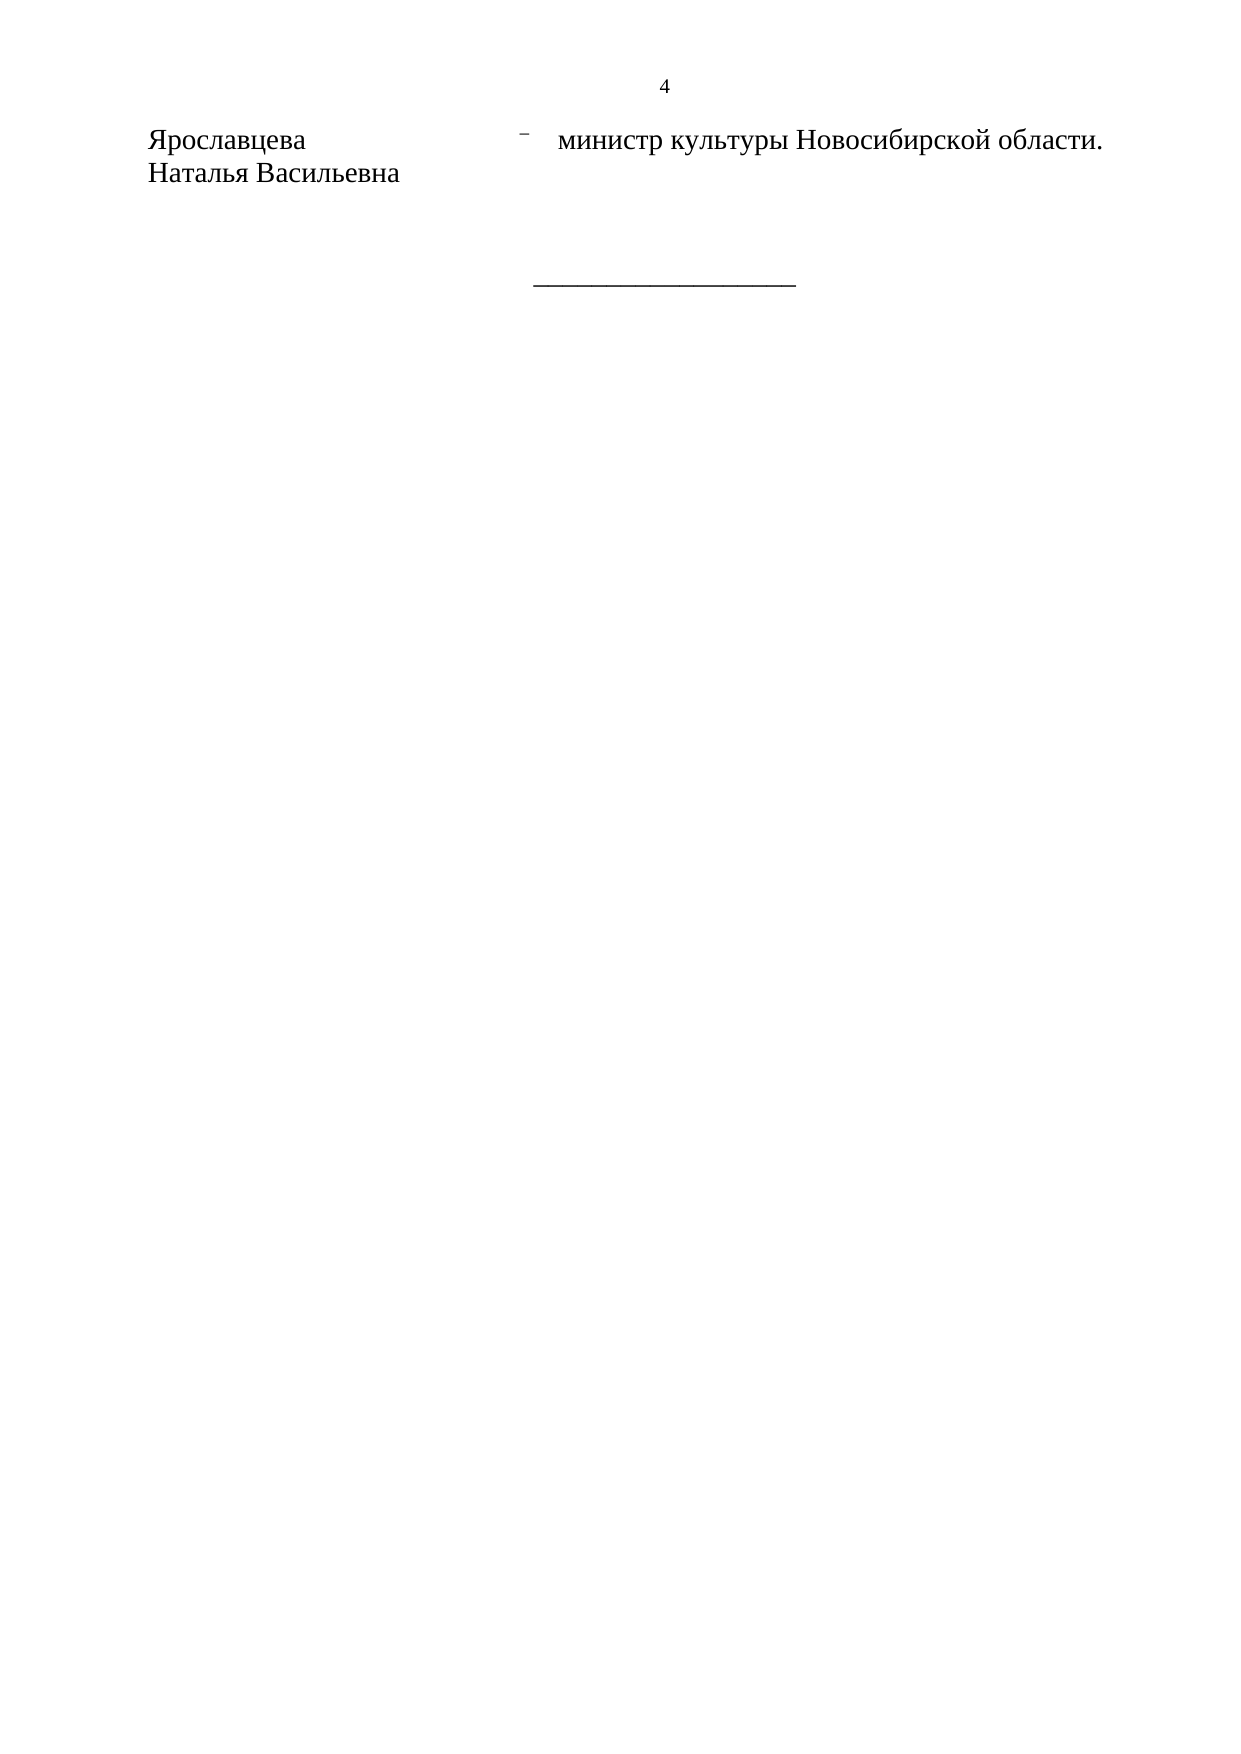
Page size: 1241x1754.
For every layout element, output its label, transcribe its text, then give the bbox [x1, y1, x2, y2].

table_cell − [502, 122, 546, 189]
text __________________ [148, 256, 1181, 290]
table_cell Ярославцева Наталья Васильевна [136, 122, 502, 189]
table_cell министр культуры Новосибирской области. [546, 122, 1181, 189]
